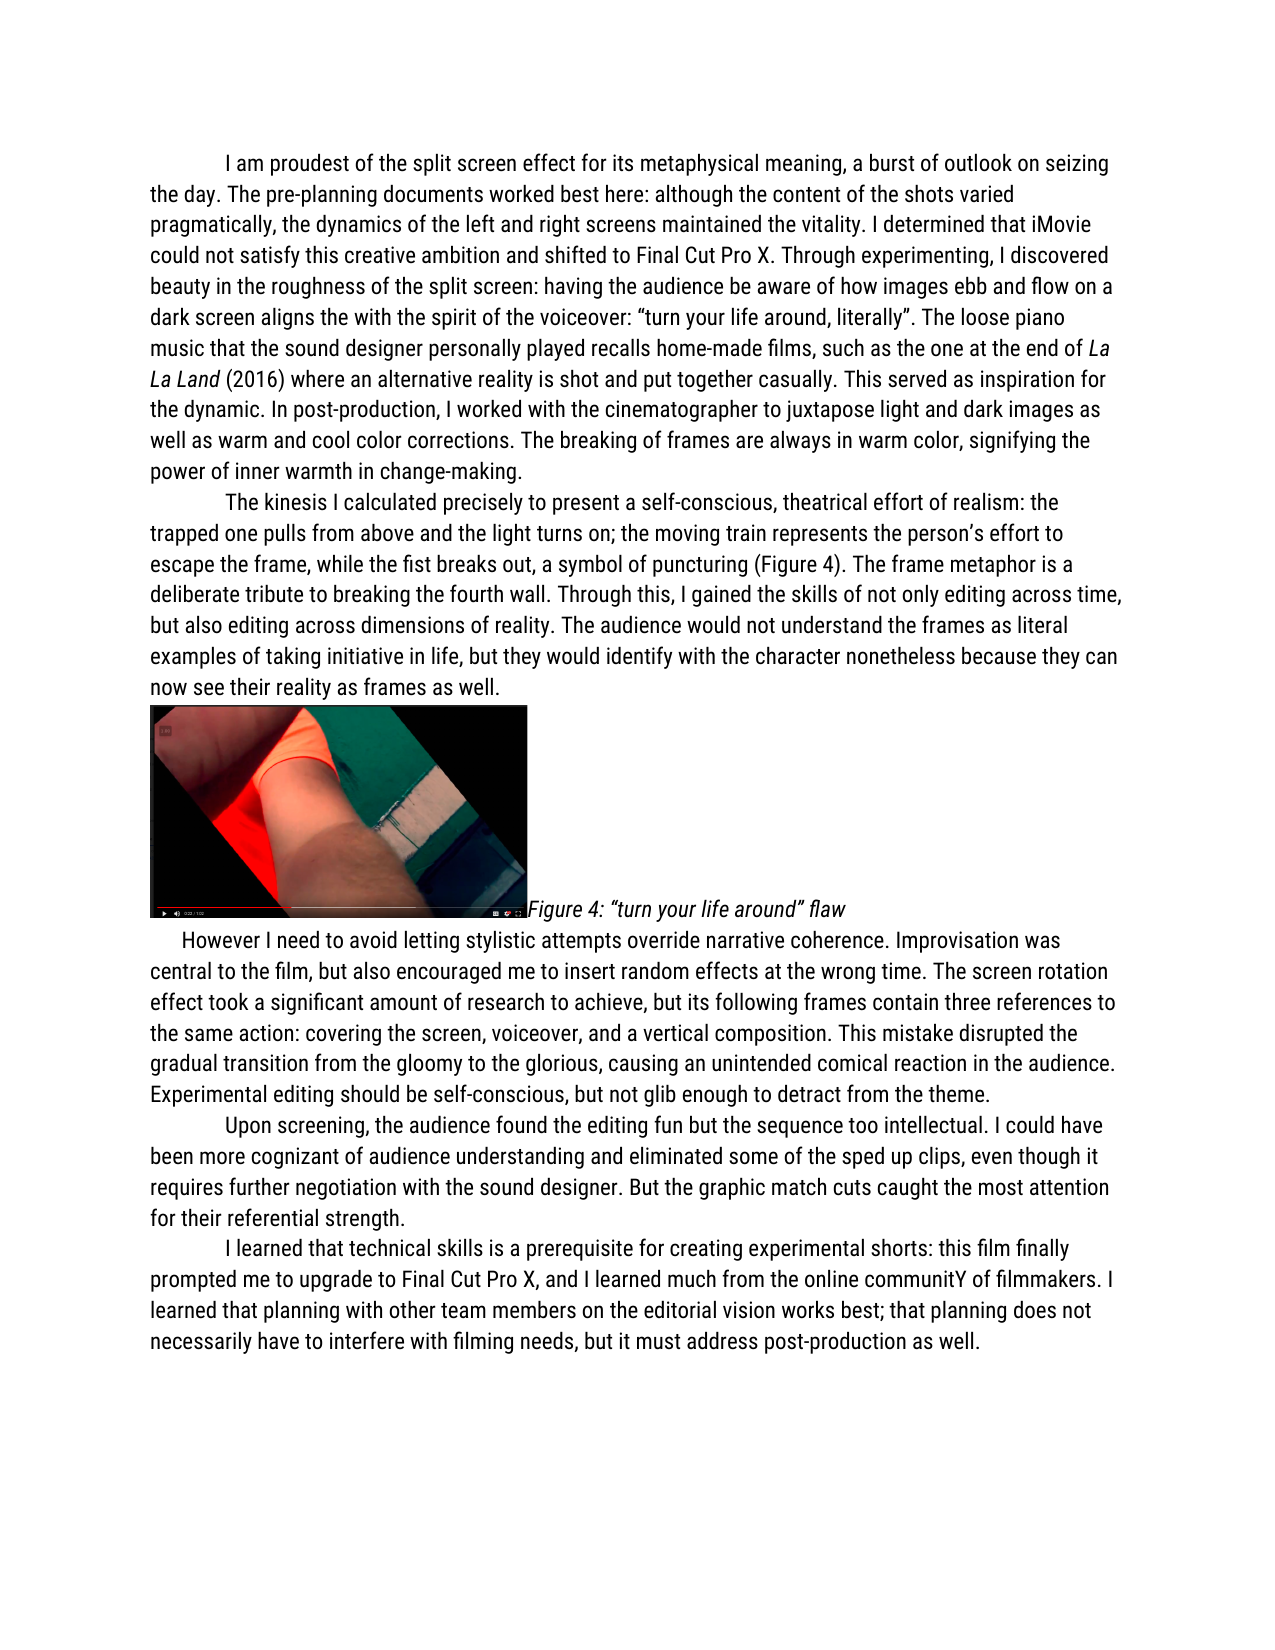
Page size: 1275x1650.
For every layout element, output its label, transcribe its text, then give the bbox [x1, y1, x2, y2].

picture [150, 705, 528, 918]
text However I need to avoid letting stylistic attempts override narrative coherence. Improvisation was central to the film, but also encouraged me to insert random effects at the wrong time. The screen rotation effect took a significant amount of research to achieve, but its following frames contain three references to the same action: covering the screen, voiceover, and a vertical composition. This mistake disrupted the gradual transition from the gloomy to the glorious, causing an unintended comical reaction in the audience. Experimental editing should be self-conscious, but not glib enough to detract from the theme. [150, 927, 1125, 1108]
text I am proudest of the split screen effect for its metaphysical meaning, a burst of outlook on seizing the day. The pre-planning documents worked best here: although the content of the shots varied pragmatically, the dynamics of the left and right screens maintained the vitality. I determined that iMovie could not satisfy this creative ambition and shifted to Final Cut Pro X. Through experimenting, I discovered beauty in the roughness of the split screen: having the audience be aware of how images ebb and flow on a dark screen aligns the with the spirit of the voiceover: “turn your life around, literally”. The loose piano music that the sound designer personally played recalls home-made films, such as the one at the end of La La Land (2016) where an alternative reality is shot and put together casually. This served as inspiration for the dynamic. In post-production, I worked with the cinematographer to juxtapose light and dark images as well as warm and cool color corrections. The breaking of frames are always in warm color, signifying the power of inner warmth in change-making. [150, 150, 1125, 485]
text Upon screening, the audience found the editing fun but the sequence too intellectual. I could have been more cognizant of audience understanding and eliminated some of the sped up clips, even though it requires further negotiation with the sound designer. But the graphic match cuts caught the most attention for their referential strength. [150, 1112, 1125, 1232]
text I learned that technical skills is a prerequisite for creating experimental shorts: this film finally prompted me to upgrade to Final Cut Pro X, and I learned much from the online communitY of filmmakers. I learned that planning with other team members on the editorial vision works best; that planning does not necessarily have to interfere with filming needs, but it must address post-production as well. [150, 1236, 1125, 1355]
text The kinesis I calculated precisely to present a self-conscious, theatrical effort of realism: the trapped one pulls from above and the light turns on; the moving train represents the person’s effort to escape the frame, while the fist breaks out, a symbol of puncturing (Figure 4). The frame metaphor is a deliberate tribute to breaking the fourth wall. Through this, I gained the skills of not only editing across time, but also editing across dimensions of reality. The audience would not understand the frames as literal examples of taking initiative in life, but they would identify with the character nonetheless because they can now see their reality as frames as well. [150, 489, 1125, 701]
